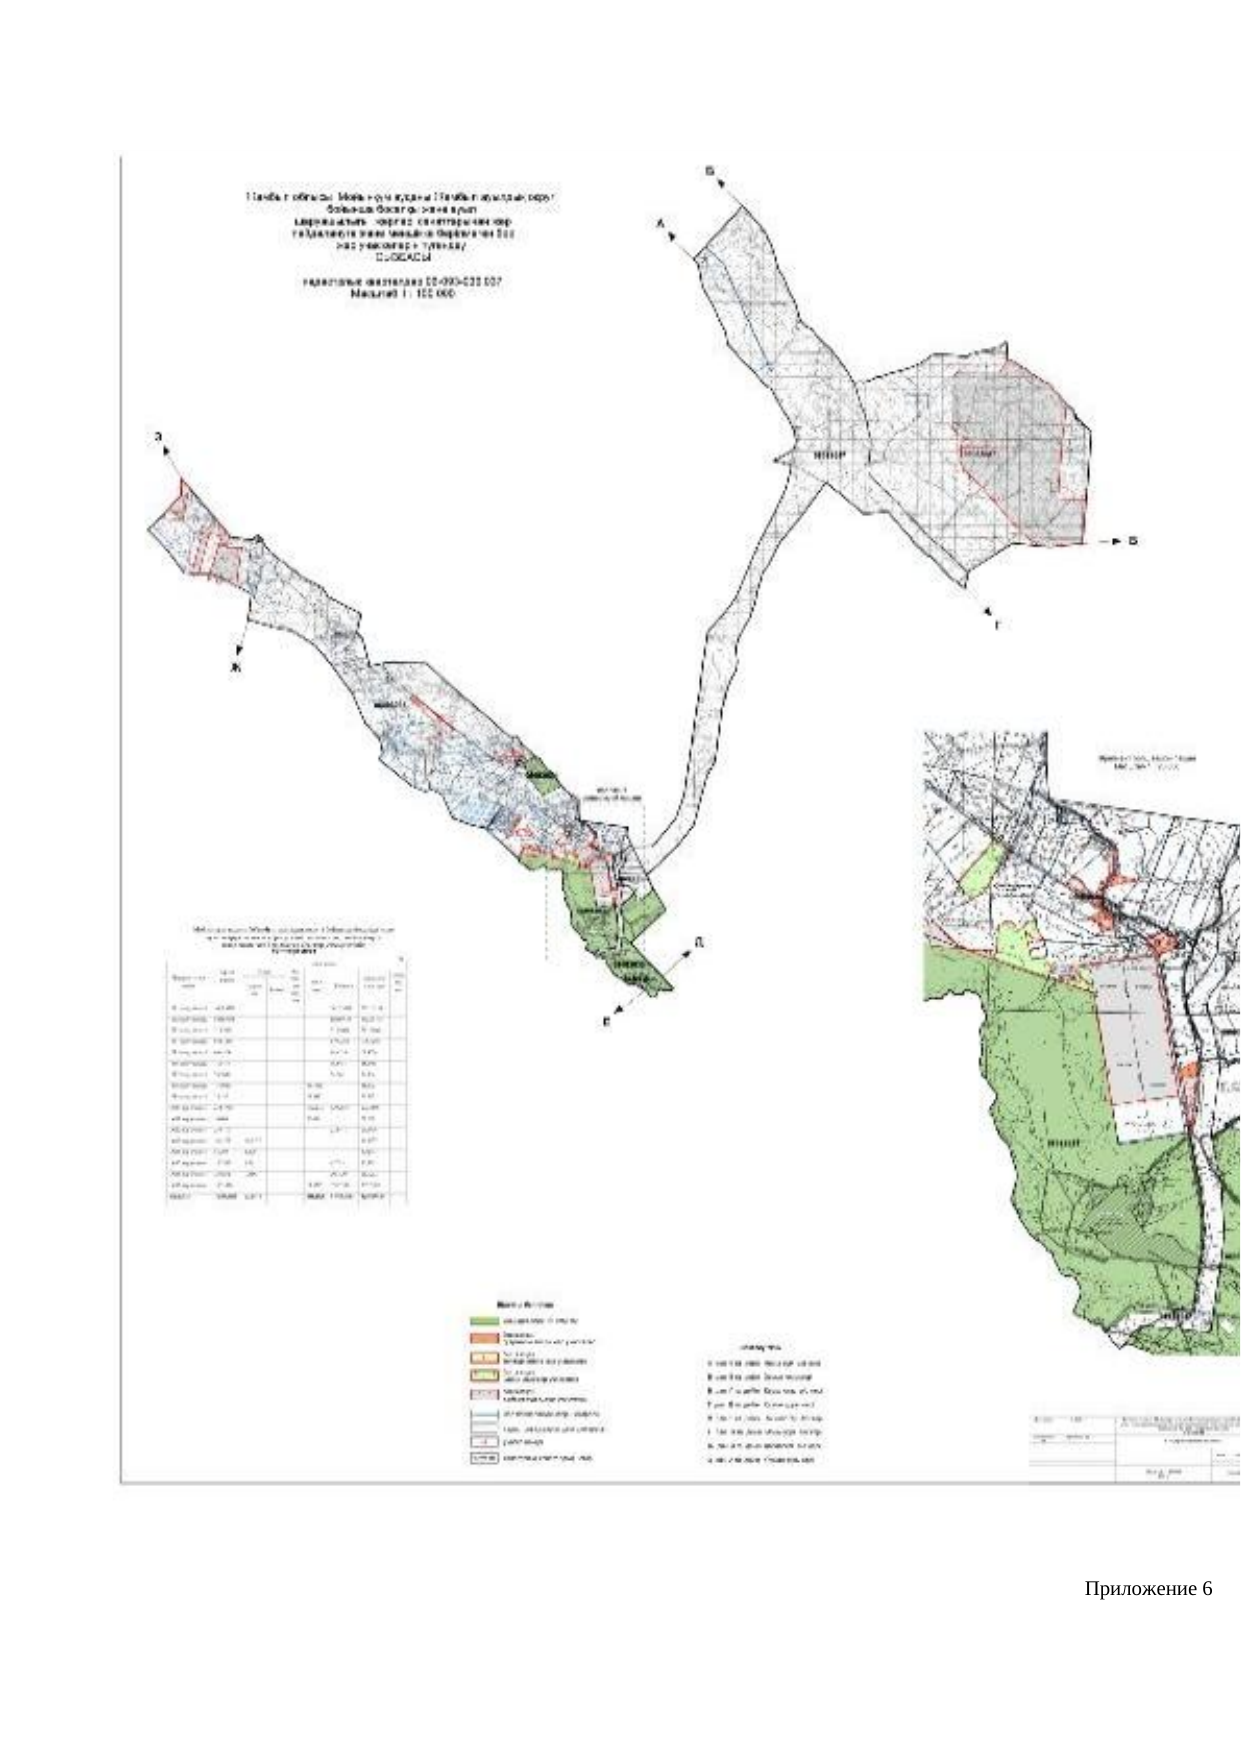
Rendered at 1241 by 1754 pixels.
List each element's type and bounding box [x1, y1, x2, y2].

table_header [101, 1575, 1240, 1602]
picture [112, 150, 1241, 1511]
